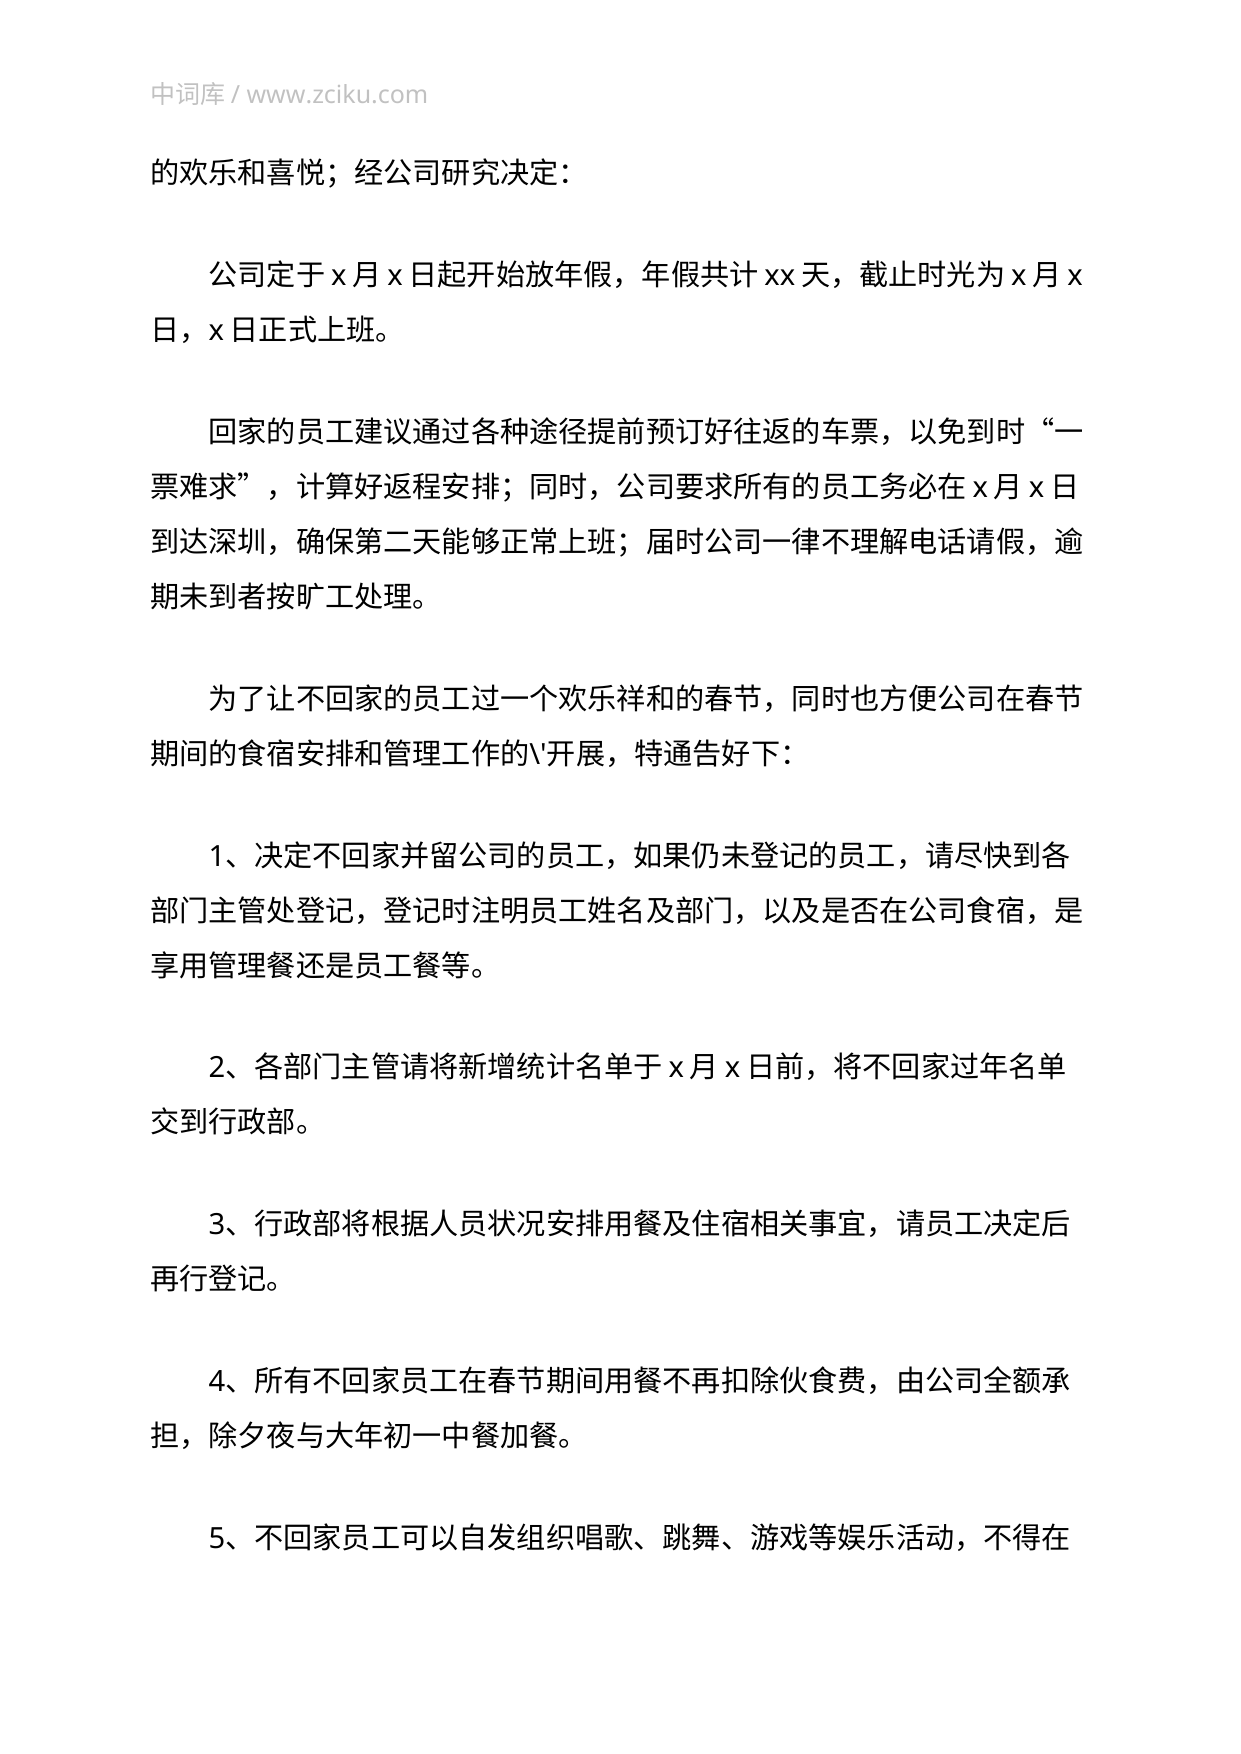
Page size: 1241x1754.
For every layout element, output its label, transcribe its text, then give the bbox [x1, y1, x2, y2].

text 回家的员工建议通过各种途径提前预订好往返的车票，以免到时“一票难求”，计算好返程安排；同时，公司要求所有的员工务必在x月x日到达深圳，确保第二天能够正常上班；届时公司一律不理解电话请假，逾期未到者按旷工处理。 [150, 409, 1090, 616]
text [150, 150, 1090, 192]
text 为了让不回家的员工过一个欢乐祥和的春节，同时也方便公司在春节期间的食宿安排和管理工作的\'开展，特通告好下： [150, 675, 1090, 773]
text 4、所有不回家员工在春节期间用餐不再扣除伙食费，由公司全额承担，除夕夜与大年初一中餐加餐。 [150, 1357, 1090, 1455]
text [150, 1514, 1090, 1557]
text 1、决定不回家并留公司的员工，如果仍未登记的员工，请尽快到各部门主管处登记，登记时注明员工姓名及部门，以及是否在公司食宿，是享用管理餐还是员工餐等。 [150, 832, 1090, 984]
text 3、行政部将根据人员状况安排用餐及住宿相关事宜，请员工决定后再行登记。 [150, 1201, 1090, 1298]
text 公司定于x月x日起开始放年假，年假共计xx天，截止时光为x月x日，x日正式上班。 [150, 252, 1090, 349]
text 2、各部门主管请将新增统计名单于x月x日前，将不回家过年名单交到行政部。 [150, 1044, 1090, 1141]
